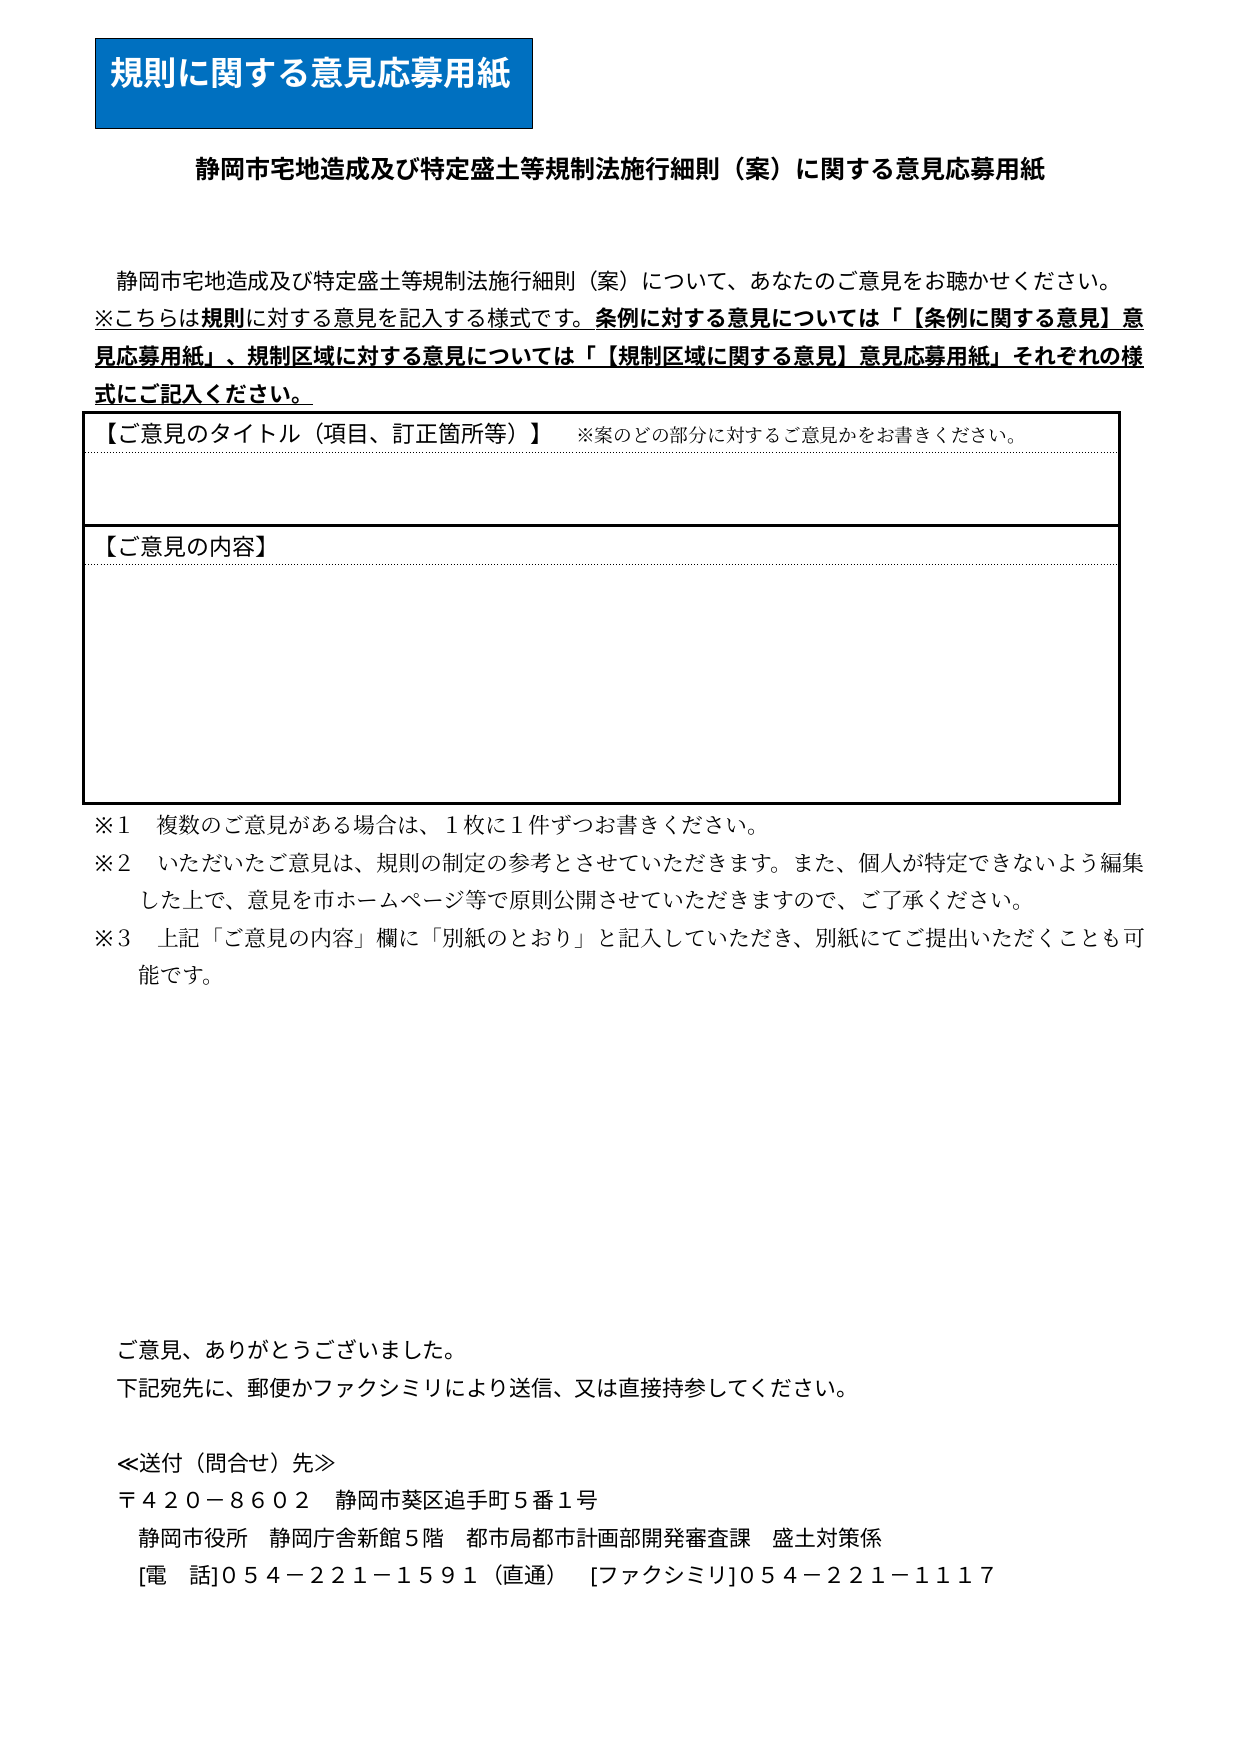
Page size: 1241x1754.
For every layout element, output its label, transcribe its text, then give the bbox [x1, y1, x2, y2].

text ※１ 複数のご意見がある場合は、１枚に１件ずつお書きください。 [94, 805, 1146, 843]
table_cell [85, 564, 1118, 802]
text ※３ 上記「ご意見の内容」欄に「別紙のとおり」と記入していただき、別紙にてご提出いただくことも可能です。 [94, 918, 1146, 993]
table_cell [85, 452, 1118, 524]
text 〒４２０－８６０２ 静岡市葵区追手町５番１号 [94, 1480, 1146, 1518]
text 下記宛先に、郵便かファクシミリにより送信、又は直接持参してください。 [94, 1368, 1146, 1405]
text ご意見、ありがとうございました。 [94, 1330, 1146, 1368]
table_header 【ご意見のタイトル（項目、訂正箇所等）】 ※案のどの部分に対するご意見かをお書きください。 [85, 414, 1118, 452]
table_cell 【ご意見の内容】 [85, 527, 1118, 564]
text 静岡市役所 静岡庁舎新館５階 都市局都市計画部開発審査課 盛土対策係 [94, 1518, 1146, 1555]
text 静岡市宅地造成及び特定盛土等規制法施行細則（案）に関する意見応募用紙 [94, 149, 1146, 186]
text 静岡市宅地造成及び特定盛土等規制法施行細則（案）について、あなたのご意見をお聴かせください。 [94, 261, 1146, 299]
text ≪送付（問合せ）先≫ [94, 1443, 1146, 1480]
text ※２ いただいたご意見は、規則の制定の参考とさせていただきます。また、個人が特定できないよう編集した上で、意見を市ホームページ等で原則公開させていただきますので、ご了承ください。 [94, 843, 1146, 918]
text [電 話]０５４－２２１－１５９１（直通） [ファクシミリ]０５４－２２１－１１１７ [94, 1555, 1146, 1593]
text ※こちらは規則に対する意見を記入する様式です。条例に対する意見については「【条例に関する意見】意見応募用紙」、規制区域に対する意見については「【規制区域に関する意見】意見応募用紙」それぞれの様式にご記入ください。 [94, 299, 1146, 411]
